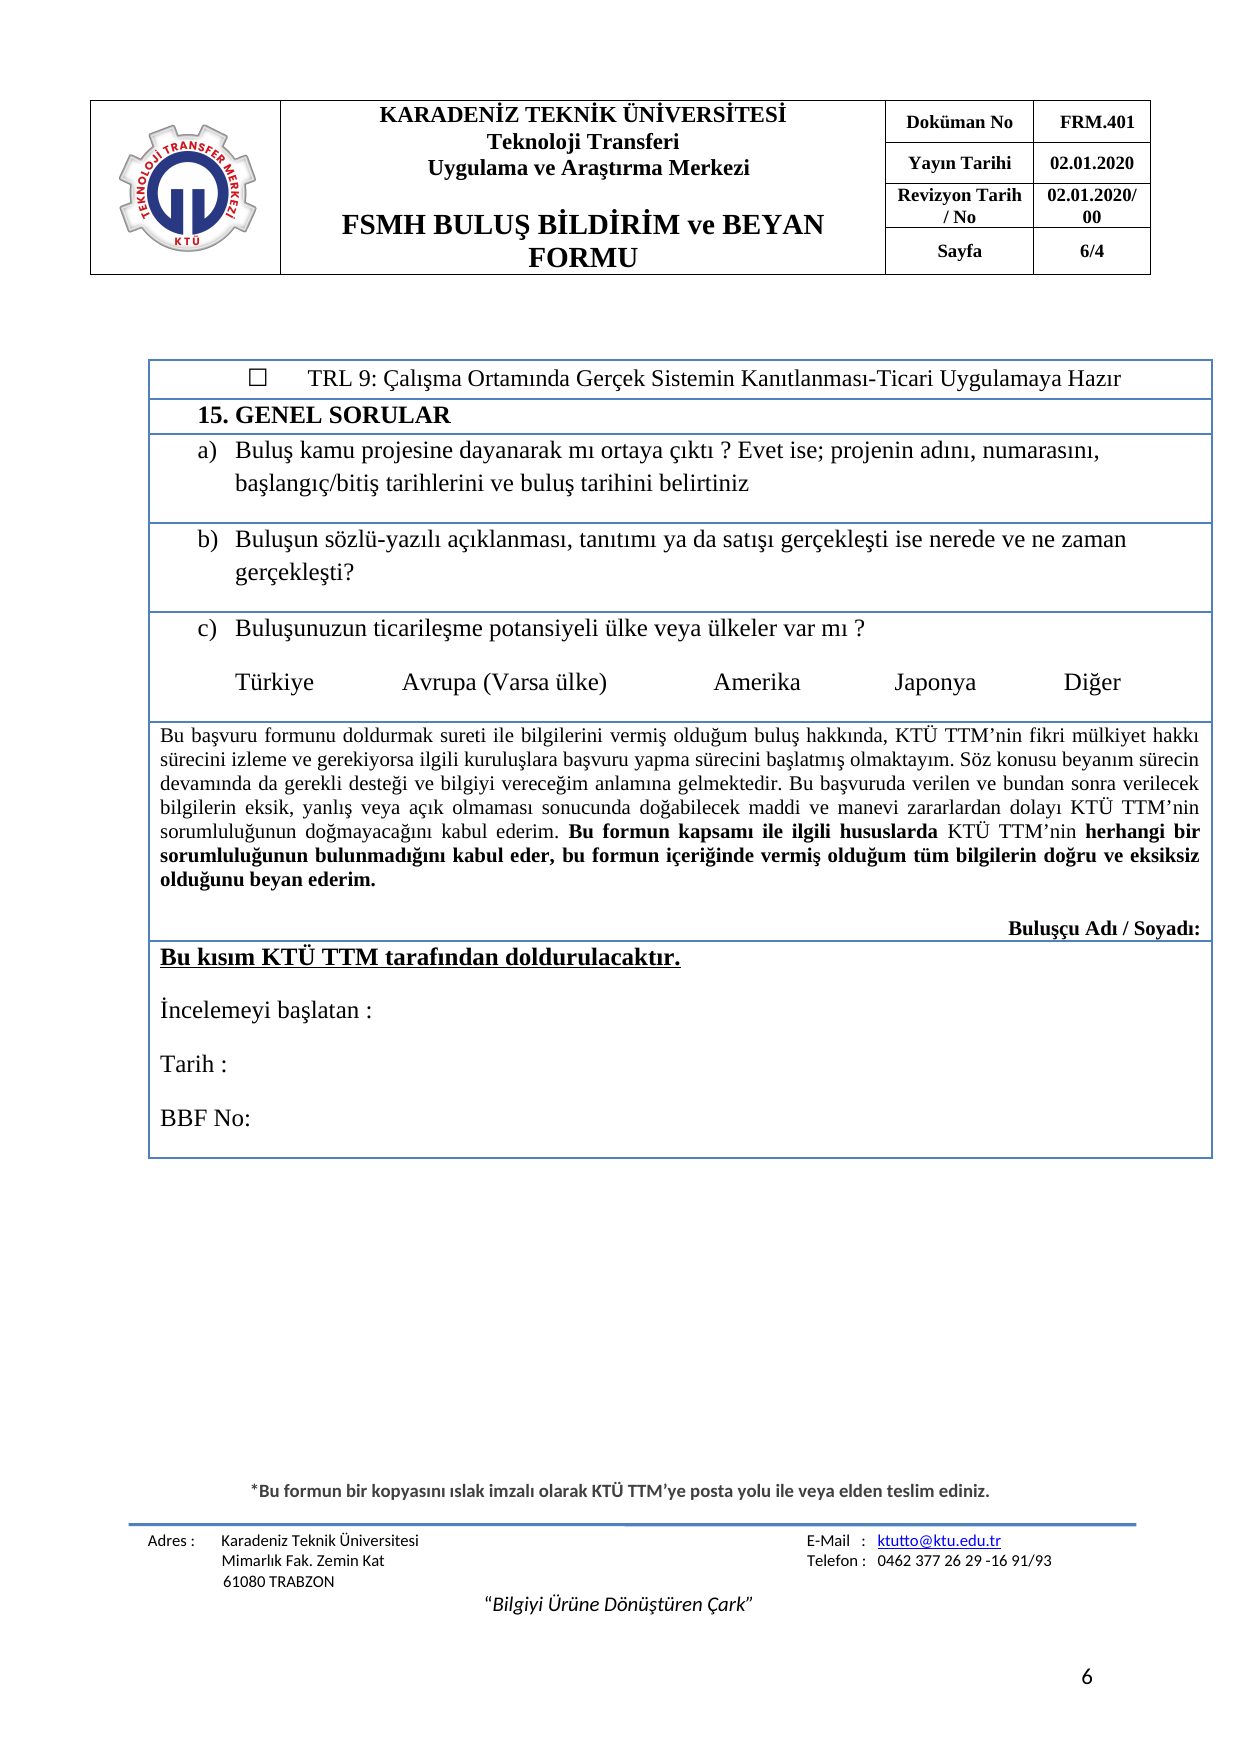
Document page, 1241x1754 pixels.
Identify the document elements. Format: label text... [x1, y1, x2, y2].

table_cell GENEL SORULAR [150, 400, 1211, 433]
table_cell Bu kısım KTÜ TTM tarafından doldurulacaktır. İncelemeyi başlatan : Tarih : BBF No: [150, 942, 1211, 1157]
picture [101, 111, 275, 264]
table_cell Bu başvuru formunu doldurmak sureti ile bilgilerini vermiş olduğum buluş hakkında, KTÜ TTM’nin fikri mülkiyet hakkı sürecini izleme ve gerekiyorsa ilgili kuruluşlara başvuru yapma sürecini başlatmış olmaktayım. Söz konusu beyanım sürecin devamında da gerekli desteği ve bilgiyi vereceğim anlamına gelmektedir. Bu başvuruda verilen ve bundan sonra verilecek bilgilerin eksik, yanlış veya açık olmaması sonucunda doğabilecek maddi ve manevi zararlardan dolayı KTÜ TTM’nin sorumluluğunun doğmayacağını kabul ederim. Bu formun kapsamı ile ilgili hususlarda KTÜ TTM’nin herhangi bir sorumluluğunun bulunmadığını kabul eder, bu formun içeriğinde vermiş olduğum tüm bilgilerin doğru ve eksiksiz olduğunu beyan ederim. Buluşçu Adı / Soyadı: [150, 723, 1211, 939]
table_cell Buluşun sözlü-yazılı açıklanması, tanıtımı ya da satışı gerçekleşti ise nerede ve ne zaman gerçekleşti? [150, 524, 1211, 611]
table_cell Buluş kamu projesine dayanarak mı ortaya çıktı ? Evet ise; projenin adını, numarasını, başlangıç/bitiş tarihlerini ve buluş tarihini belirtiniz [150, 435, 1211, 522]
table_cell Buluşunuzun ticarileşme potansiyeli ülke veya ülkeler var mı ? Türkiye Avrupa (Varsa ülke) Amerika Japonya Diğer [150, 613, 1211, 721]
